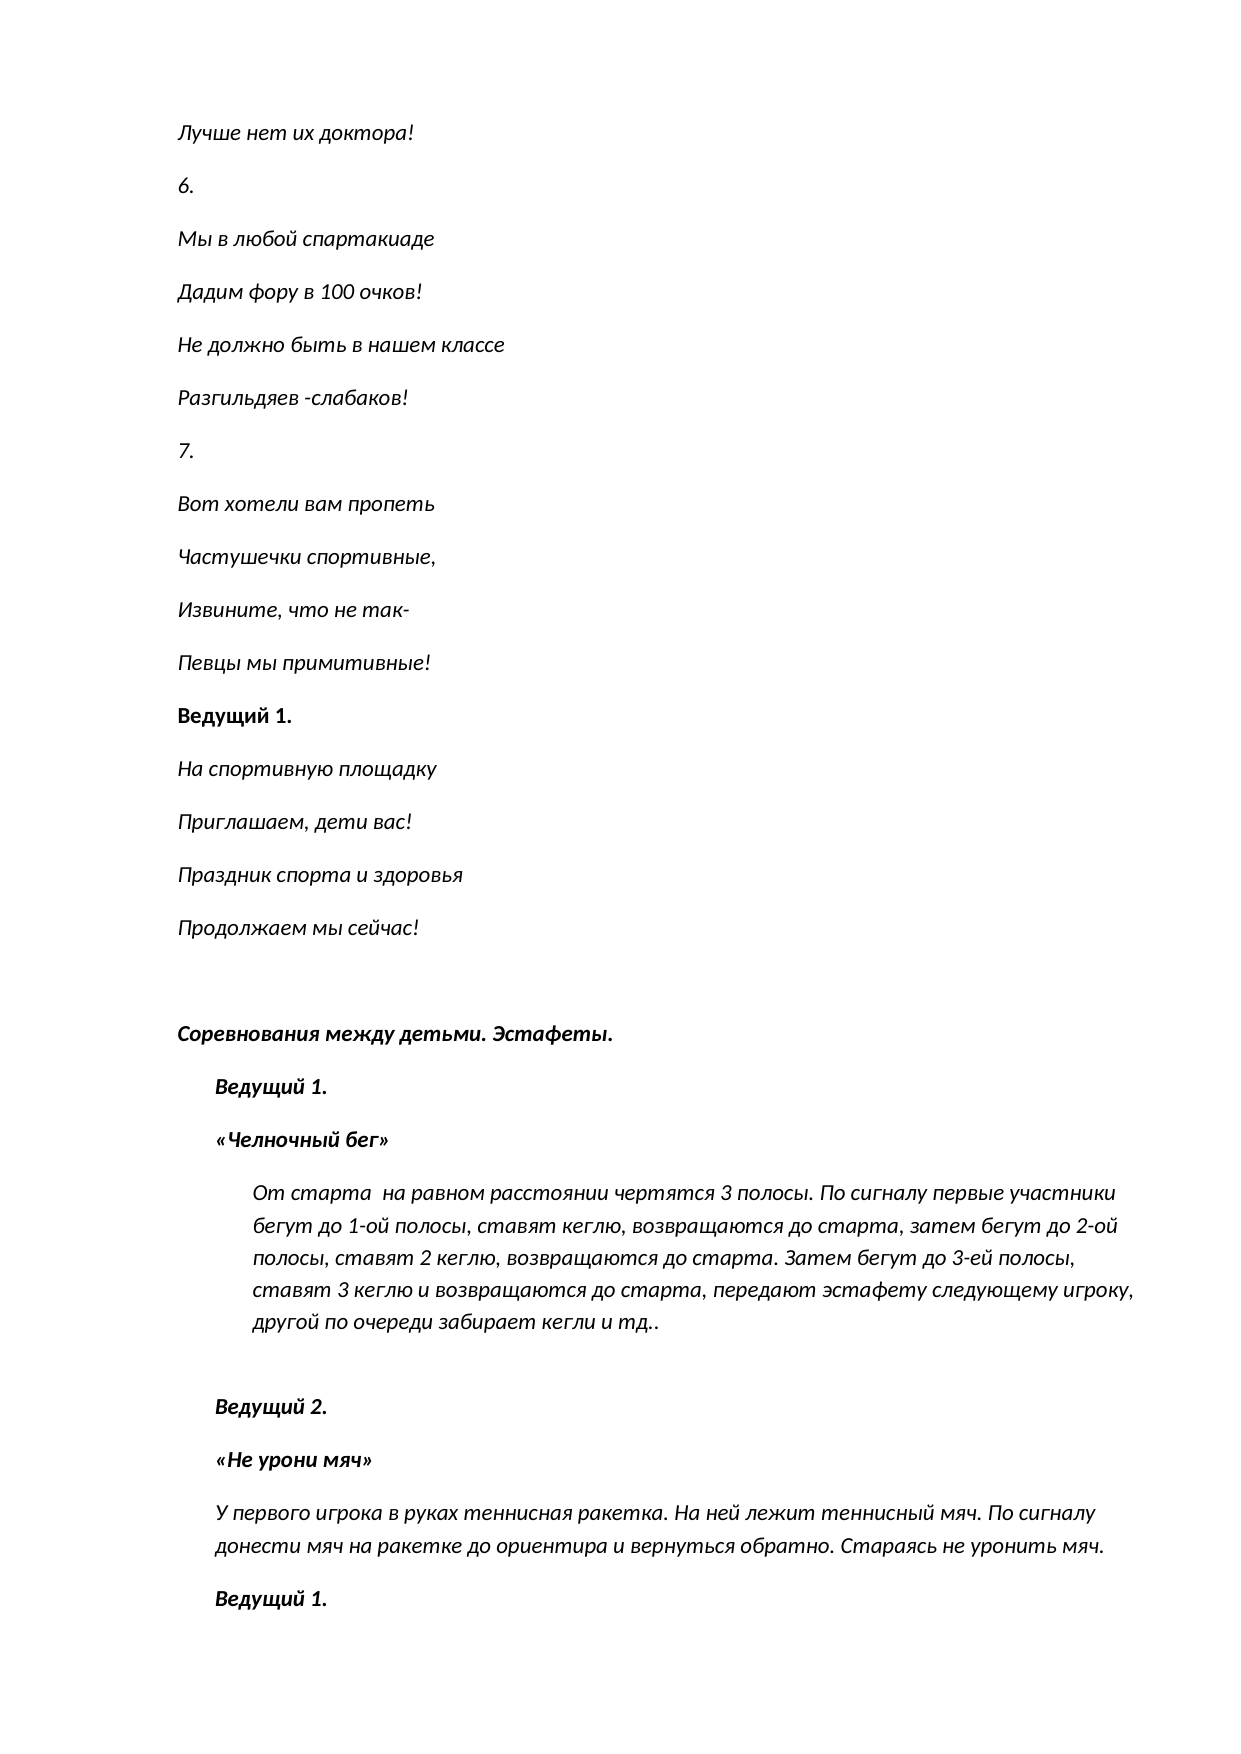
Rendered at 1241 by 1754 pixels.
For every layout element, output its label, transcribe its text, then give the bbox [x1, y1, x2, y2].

text 6. [177, 171, 1152, 199]
text Продолжаем мы сейчас! [177, 913, 1152, 941]
text 7. [177, 436, 1152, 464]
text Праздник спорта и здоровья [177, 860, 1152, 888]
text Ведущий 1. [177, 701, 1152, 729]
text «Челночный бег» [215, 1126, 1152, 1153]
text Ведущий 1. [215, 1584, 1152, 1612]
text Приглашаем, дети вас! [177, 807, 1152, 835]
text Не должно быть в нашем классе [177, 330, 1152, 358]
text «Не урони мяч» [215, 1446, 1152, 1473]
text Ведущий 1. [215, 1072, 1152, 1101]
text Извините, что не так- [177, 595, 1152, 623]
text У первого игрока в руках теннисная ракетка. На ней лежит теннисный мяч. По сигналу донести мяч на ракетке до ориентира и вернуться обратно. Стараясь не уронить мяч. [215, 1498, 1152, 1559]
text Разгильдяев -слабаков! [177, 383, 1152, 411]
text Мы в любой спартакиаде [177, 224, 1152, 252]
text Частушечки спортивные, [177, 542, 1152, 570]
text На спортивную площадку [177, 754, 1152, 782]
text Соревнования между детьми. Эстафеты. [177, 1019, 1152, 1047]
text Дадим фору в 100 очков! [177, 277, 1152, 305]
text Певцы мы примитивные! [177, 648, 1152, 676]
list От старта на равном расстоянии чертятся 3 полосы. По сигналу первые участники бегут до 1-ой полосы, ставят кеглю, возвращаются до старта, затем бегут до 2-ой полосы, ставят 2 кеглю, возвращаются до старта. Затем бегут до 3-ей полосы, ставят 3 кеглю и возвращаются до старта, передают эстафету следующему игроку, другой по очереди забирает кегли и тд.. [252, 1178, 1152, 1335]
text Лучше нет их доктора! [177, 118, 1152, 146]
text Вот хотели вам пропеть [177, 489, 1152, 517]
text Ведущий 2. [215, 1392, 1152, 1421]
